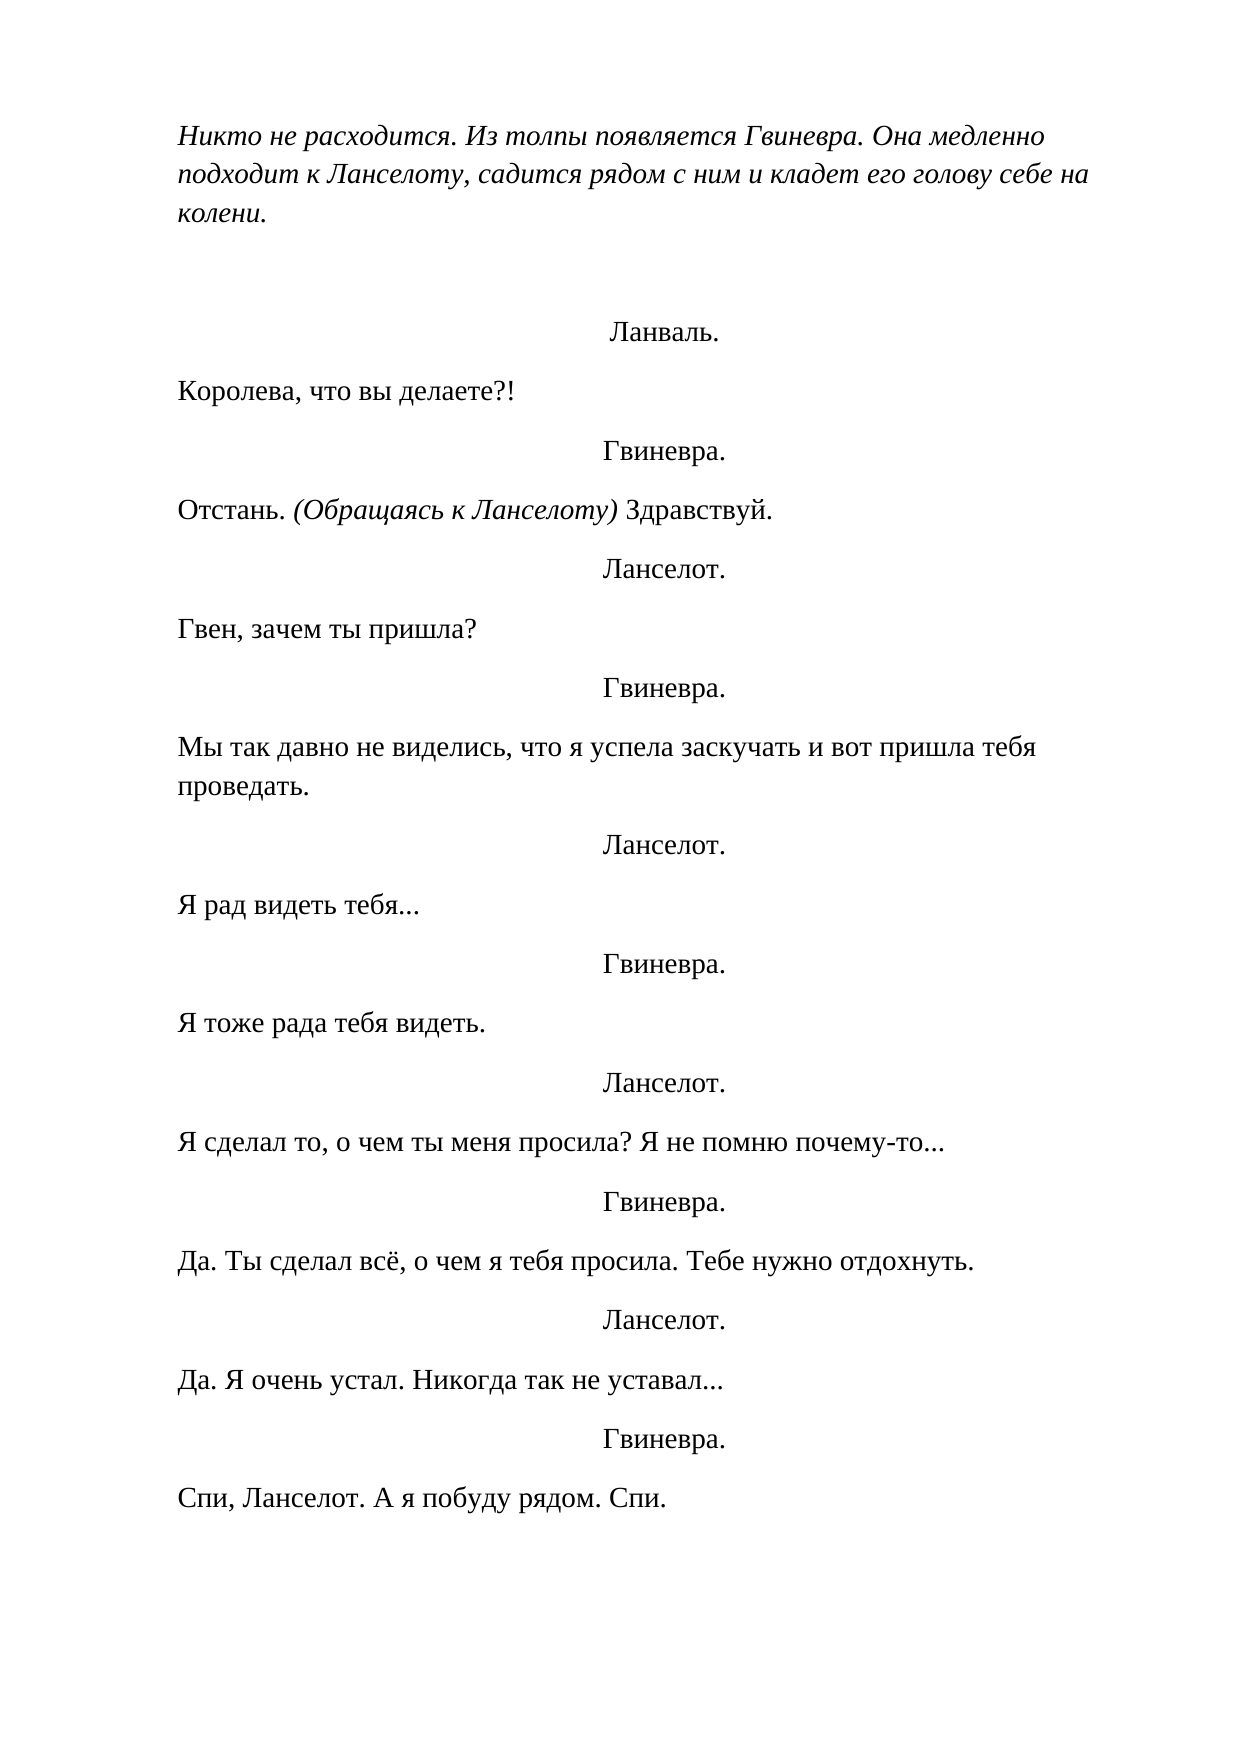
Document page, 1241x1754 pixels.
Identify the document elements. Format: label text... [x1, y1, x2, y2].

text Гвиневра. [177, 670, 1152, 704]
text Я сделал то, о чем ты меня просила? Я не помню почему-то... [177, 1124, 1152, 1158]
text Королева, что вы делаете?! [177, 373, 1152, 407]
text Ланселот. [177, 551, 1152, 585]
text Никто не расходится. Из толпы появляется Гвиневра. Она медленно подходит к Ланселоту, садится рядом с ним и кладет его голову себе на колени. [177, 118, 1152, 229]
text Гвиневра. [177, 1421, 1152, 1455]
text Я тоже рада тебя видеть. [177, 1006, 1152, 1039]
text Отстань. (Обращаясь к Ланселоту) Здравствуй. [177, 492, 1152, 526]
text Мы так давно не виделись, что я успела заскучать и вот пришла тебя проведать. [177, 729, 1152, 802]
text Ланселот. [177, 827, 1152, 861]
text Гвен, зачем ты пришла? [177, 611, 1152, 644]
text Я рад видеть тебя... [177, 887, 1152, 920]
text Спи, Ланселот. А я побуду рядом. Спи. [177, 1481, 1152, 1514]
text Гвиневра. [177, 1184, 1152, 1217]
text Гвиневра. [177, 946, 1152, 980]
text Ланселот. [177, 1302, 1152, 1336]
text Да. Ты сделал всё, о чем я тебя просила. Тебе нужно отдохнуть. [177, 1243, 1152, 1277]
text Да. Я очень устал. Никогда так не уставал... [177, 1362, 1152, 1395]
text Ланваль. [177, 314, 1152, 347]
text Гвиневра. [177, 433, 1152, 466]
text Ланселот. [177, 1065, 1152, 1098]
